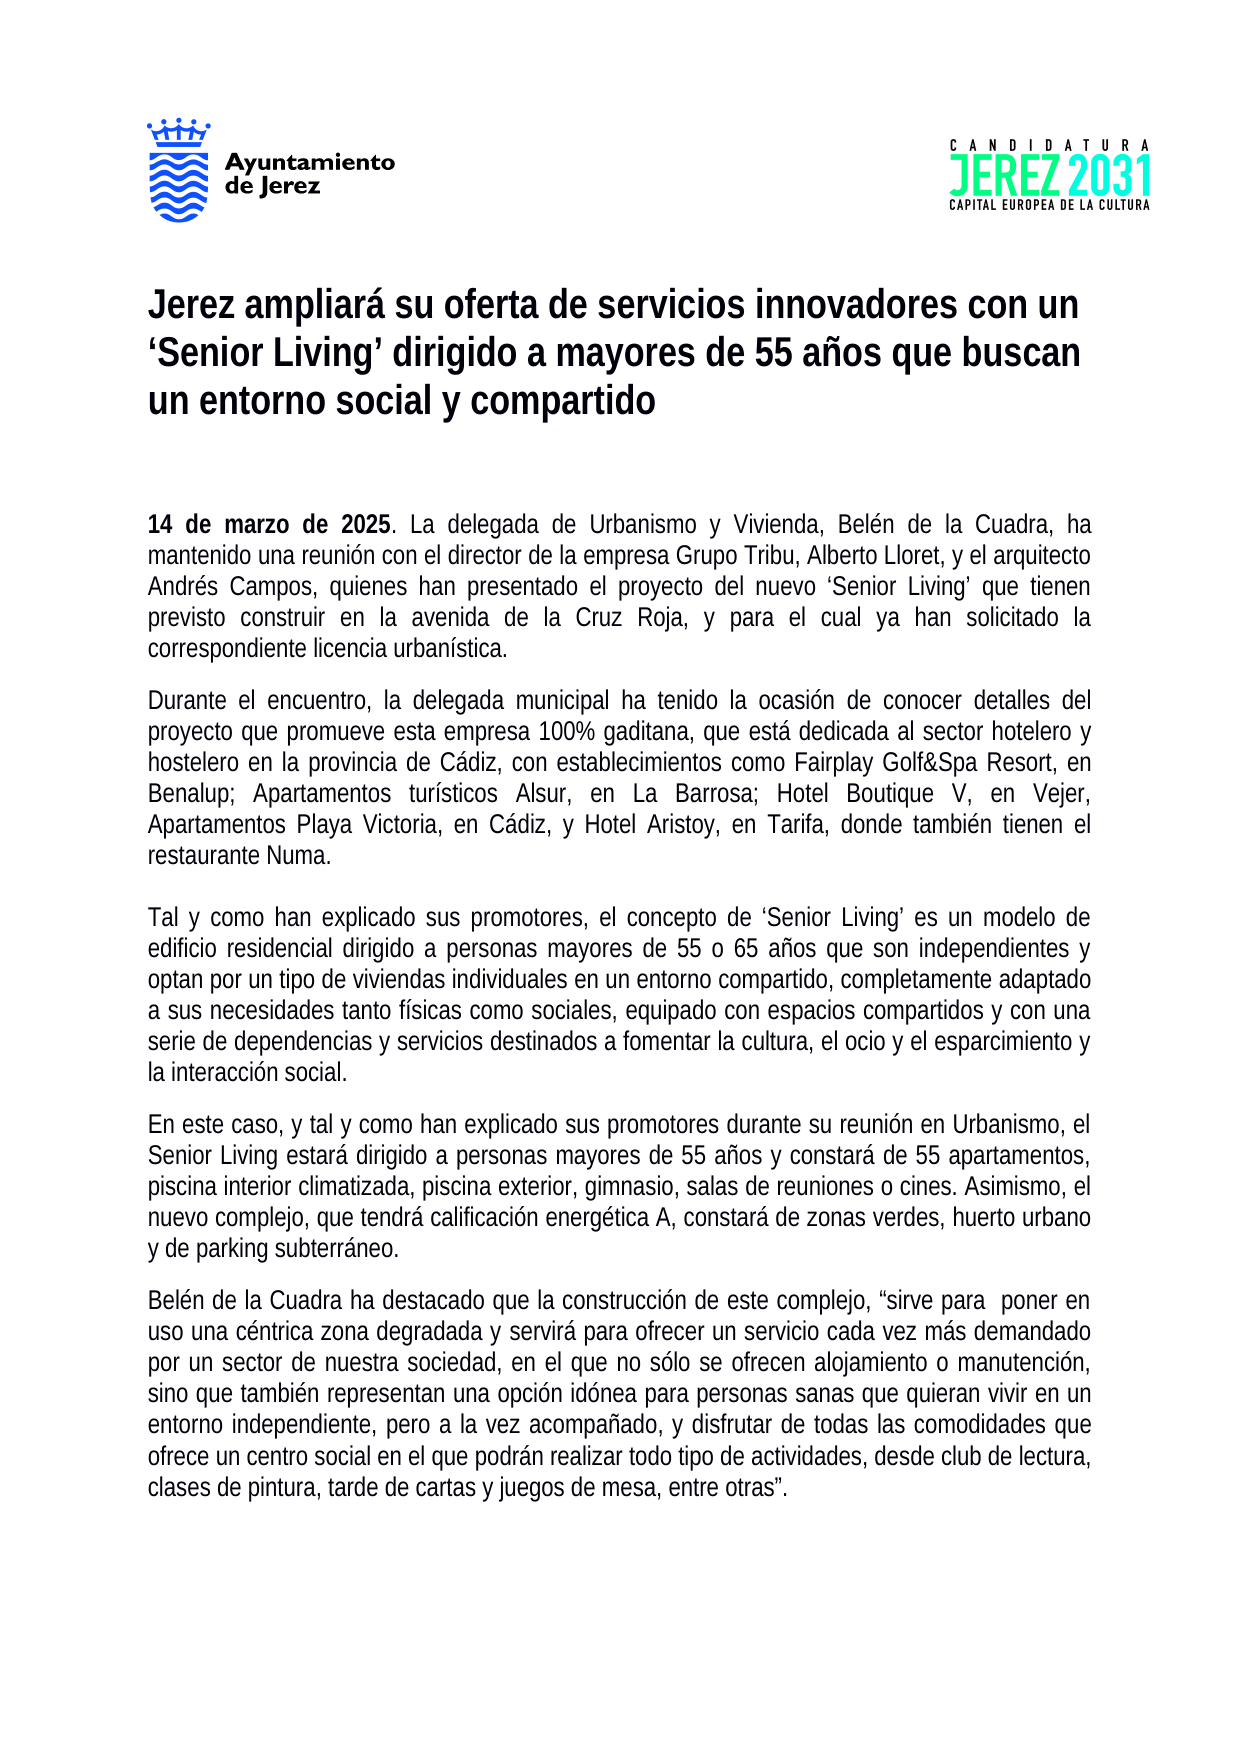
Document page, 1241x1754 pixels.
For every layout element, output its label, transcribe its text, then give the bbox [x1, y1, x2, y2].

text Belén de la Cuadra ha destacado que la construcción de este complejo, “sirve para poner en uso una céntrica zona degradada y servirá para ofrecer un servicio cada vez más demandado por un sector de nuestra sociedad, en el que no sólo se ofrecen alojamiento o manutención, sino que también representan una opción idónea para personas sanas que quieran vivir en un entorno independiente, pero a la vez acompañado, y disfrutar de todas las comodidades que ofrece un centro social en el que podrán realizar todo tipo de actividades, desde club de lectura, clases de pintura, tarde de cartas y juegos de mesa, entre otras”. [148, 1284, 1092, 1502]
text 14 de marzo de 2025. La delegada de Urbanismo y Vivienda, Belén de la Cuadra, ha mantenido una reunión con el director de la empresa Grupo Tribu, Alberto Lloret, y el arquitecto Andrés Campos, quienes han presentado el proyecto del nuevo ‘Senior Living’ que tienen previsto construir en la avenida de la Cruz Roja, y para el cual ya han solicitado la correspondiente licencia urbanística. [148, 508, 1092, 663]
picture [132, 73, 1197, 251]
text Durante el encuentro, la delegada municipal ha tenido la ocasión de conocer detalles del proyecto que promueve esta empresa 100% gaditana, que está dedicada al sector hotelero y hostelero en la provincia de Cádiz, con establecimientos como Fairplay Golf&Spa Resort, en Benalup; Apartamentos turísticos Alsur, en La Barrosa; Hotel Boutique V, en Vejer, Apartamentos Playa Victoria, en Cádiz, y Hotel Aristoy, en Tarifa, donde también tienen el restaurante Numa. [148, 684, 1092, 870]
text Tal y como han explicado sus promotores, el concepto de ‘Senior Living’ es un modelo de edificio residencial dirigido a personas mayores de 55 o 65 años que son independientes y optan por un tipo de viviendas individuales en un entorno compartido, completamente adaptado a sus necesidades tanto físicas como sociales, equipado con espacios compartidos y con una serie de dependencias y servicios destinados a fomentar la cultura, el ocio y el esparcimiento y la interacción social. [148, 901, 1092, 1087]
text Jerez ampliará su oferta de servicios innovadores con un ‘Senior Living’ dirigido a mayores de 55 años que buscan un entorno social y compartido [148, 280, 1092, 423]
text En este caso, y tal y como han explicado sus promotores durante su reunión en Urbanismo, el Senior Living estará dirigido a personas mayores de 55 años y constará de 55 apartamentos, piscina interior climatizada, piscina exterior, gimnasio, salas de reuniones o cines. Asimismo, el nuevo complejo, que tendrá calificación energética A, constará de zonas verdes, huerto urbano y de parking subterráneo. [148, 1108, 1092, 1263]
